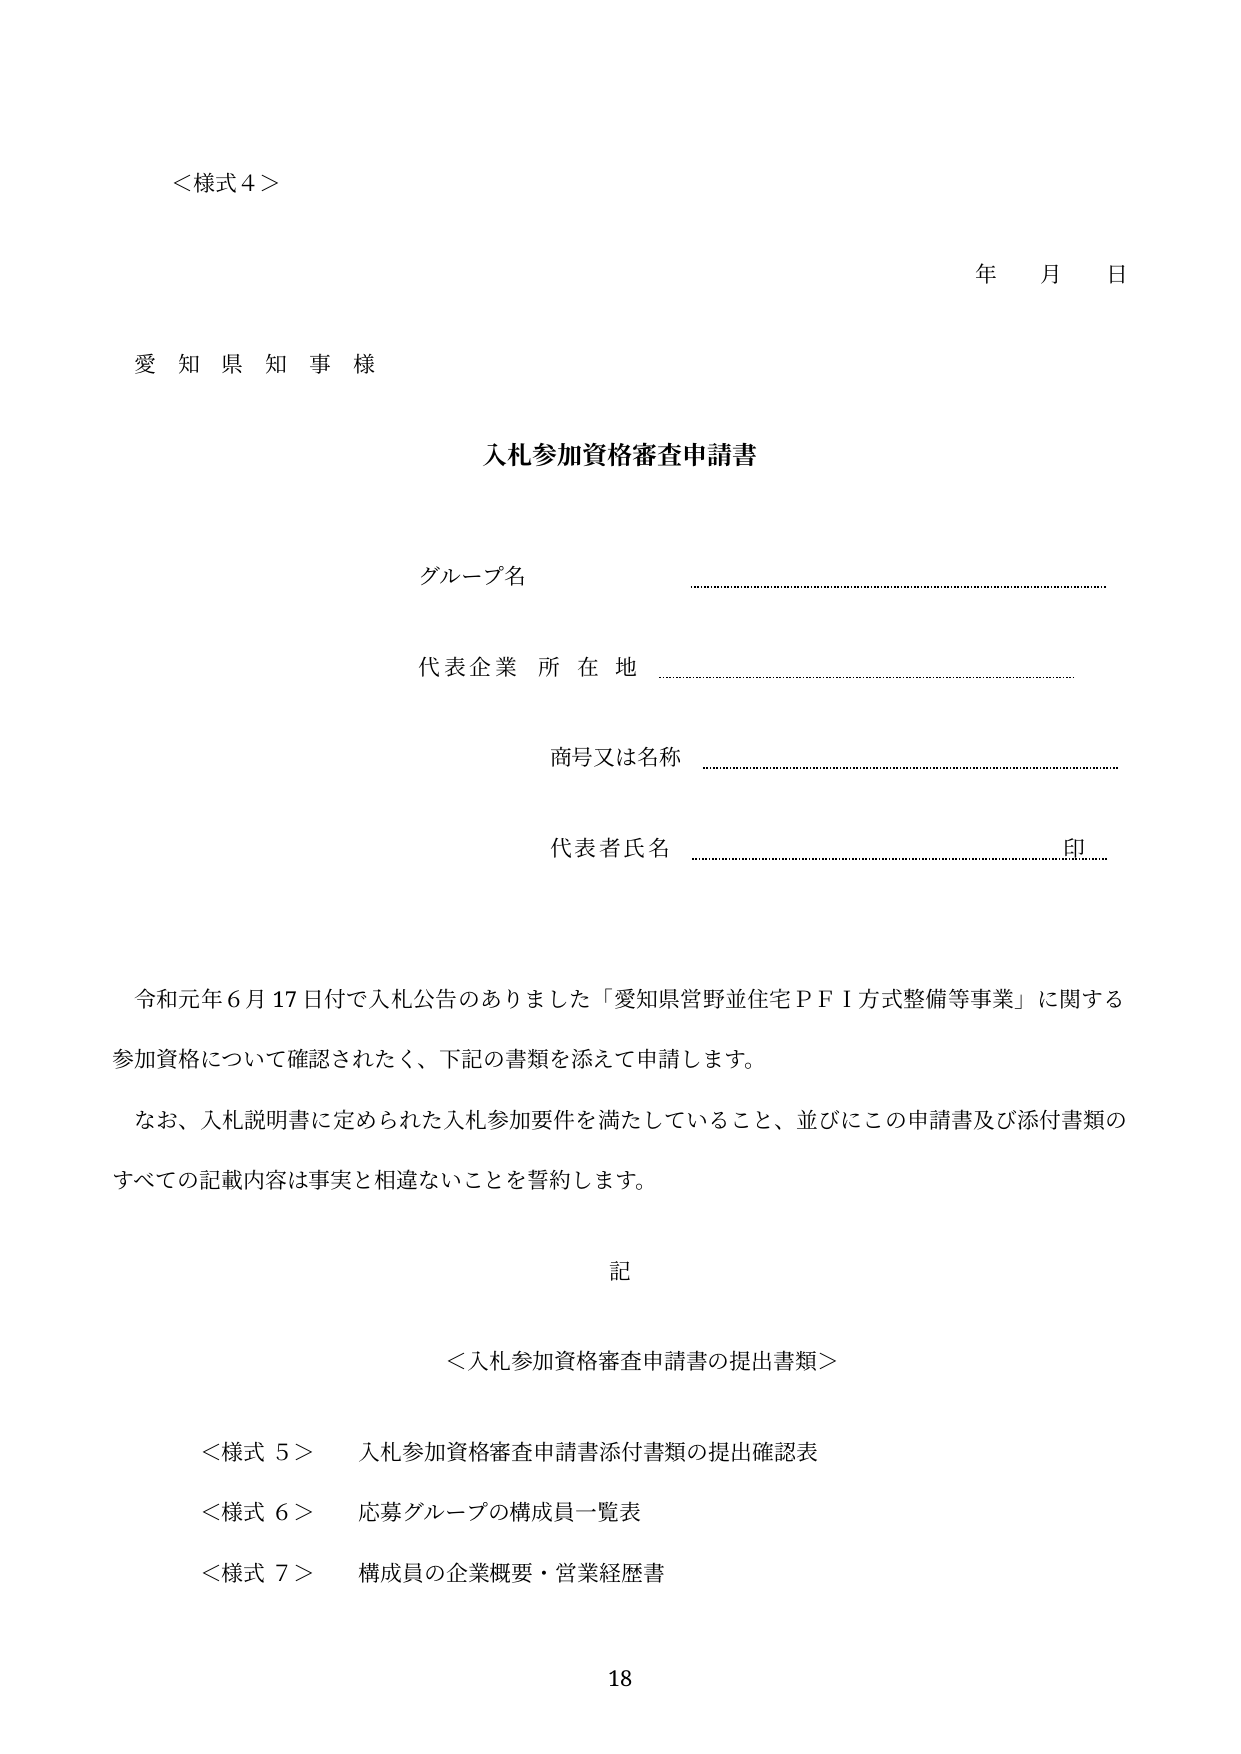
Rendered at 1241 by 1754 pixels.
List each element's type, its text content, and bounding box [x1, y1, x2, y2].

text 代表企業 所在地 [397, 635, 1128, 696]
text 愛 知 県 知 事 様 [112, 333, 1128, 394]
text 年 月 日 [112, 243, 1128, 303]
text ＜入札参加資格審査申請書の提出書類＞ [112, 1330, 1128, 1391]
text グループ名 [397, 545, 1128, 605]
text ＜様式 ７＞ 構成員の企業概要・営業経歴書 [112, 1542, 1128, 1602]
text （例：〇〇建設株式会社が代表企業の場合、「〇〇建設グループ」）＜様式４＞ [153, 152, 1128, 212]
text ＜様式 ６＞ 応募グループの構成員一覧表 [112, 1481, 1128, 1542]
text 入札参加資格審査申請書 [112, 424, 1128, 484]
text ＜様式 ５＞ 入札参加資格審査申請書添付書類の提出確認表 [112, 1421, 1128, 1481]
text 商号又は名称 [397, 726, 1128, 786]
text 記 [112, 1239, 1128, 1300]
text 代表者氏名 印 [397, 817, 1128, 877]
text なお、入札説明書に定められた入札参加要件を満たしていること、並びにこの申請書及び添付書類のすべての記載内容は事実と相違ないことを誓約します。 [112, 1088, 1128, 1209]
text 令和元年６月17日付で入札公告のありました「愛知県営野並住宅ＰＦＩ方式整備等事業」に関する参加資格について確認されたく、下記の書類を添えて申請します。 [112, 968, 1128, 1088]
